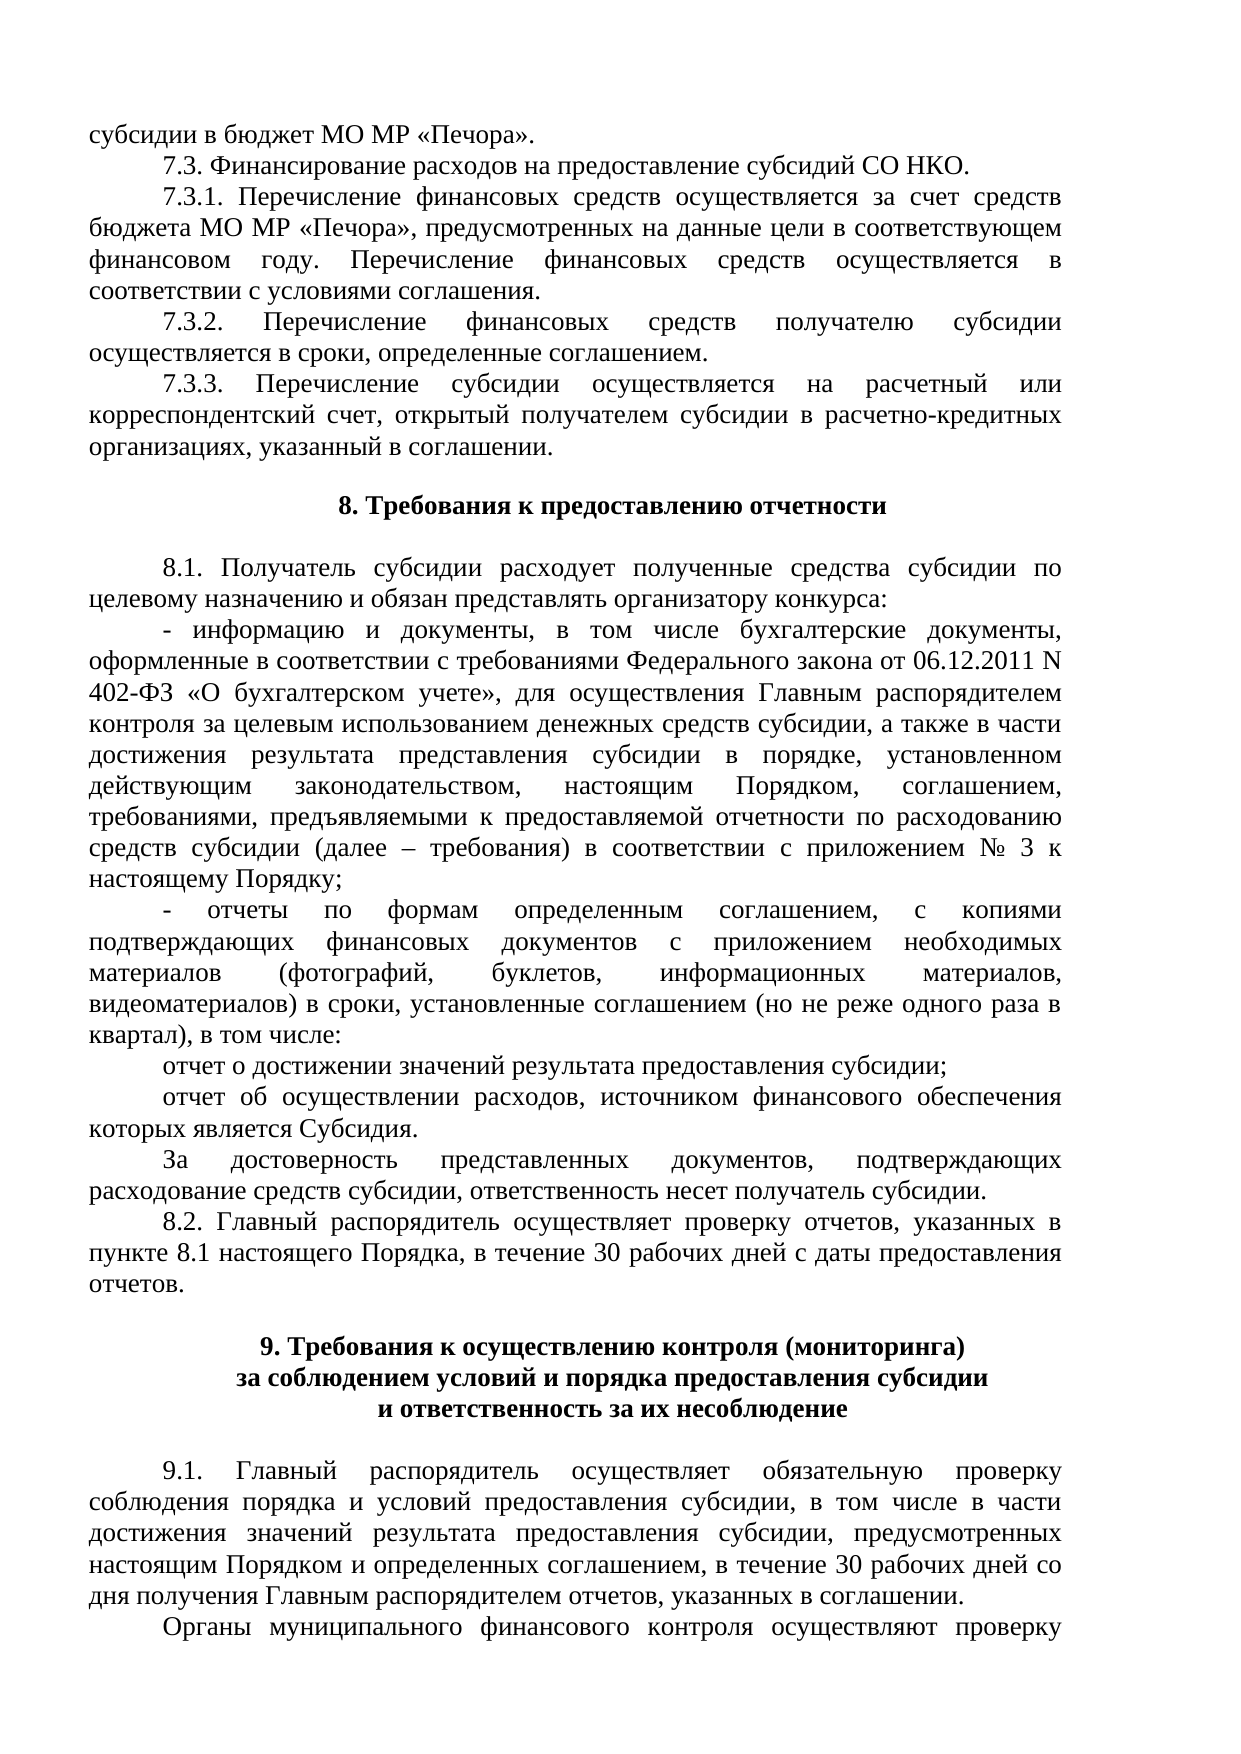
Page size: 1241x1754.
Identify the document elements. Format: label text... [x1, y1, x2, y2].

text отчет об осуществлении расходов, источником финансового обеспечения которых является Субсидия. [89, 1081, 1063, 1143]
text 8.1. Получатель субсидии расходует полученные средства субсидии по целевому назначению и обязан представлять организатору конкурса: [89, 551, 1063, 613]
text отчет о достижении значений результата предоставления субсидии; [89, 1049, 1063, 1081]
text 7.3.2. Перечисление финансовых средств получателю субсидии осуществляется в сроки, определенные соглашением. [89, 305, 1063, 367]
text 9. Требования к осуществлению контроля (мониторинга) [89, 1330, 1063, 1361]
text 7.3.3. Перечисление субсидии осуществляется на расчетный или корреспондентский счет, открытый получателем субсидии в расчетно-кредитных организациях, указанный в соглашении. [89, 367, 1063, 461]
text 7.3. Финансирование расходов на предоставление субсидий СО НКО. [89, 149, 1063, 180]
title 8. Требования к предоставлению отчетности [89, 489, 1063, 520]
text - информацию и документы, в том числе бухгалтерские документы, оформленные в соответствии с требованиями Федерального закона от 06.12.2011 N 402-ФЗ «О бухгалтерском учете», для осуществления Главным распорядителем контроля за целевым использованием денежных средств субсидии, а также в части достижения результата представления субсидии в порядке, установленном действующим законодательством, настоящим Порядком, соглашением, требованиями, предъявляемыми к предоставляемой отчетности по расходованию средств субсидии (далее – требования) в соответствии с приложением № 3 к настоящему Порядку; [89, 613, 1063, 894]
text за соблюдением условий и порядка предоставления субсидии [89, 1361, 1063, 1392]
text и ответственность за их несоблюдение [89, 1392, 1063, 1423]
text 7.3.1. Перечисление финансовых средств осуществляется за счет средств бюджета МО МР «Печора», предусмотренных на данные цели в соответствующем финансовом году. Перечисление финансовых средств осуществляется в соответствии с условиями соглашения. [89, 180, 1063, 305]
text За достоверность представленных документов, подтверждающих расходование средств субсидии, ответственность несет получатель субсидии. [89, 1143, 1063, 1205]
text 9.1. Главный распорядитель осуществляет обязательную проверку соблюдения порядка и условий предоставления субсидии, в том числе в части достижения значений результата предоставления субсидии, предусмотренных настоящим Порядком и определенных соглашением, в течение 30 рабочих дней со дня получения Главным распорядителем отчетов, указанных в соглашении. [89, 1454, 1063, 1610]
text - отчеты по формам определенным соглашением, с копиями подтверждающих финансовых документов с приложением необходимых материалов (фотографий, буклетов, информационных материалов, видеоматериалов) в сроки, установленные соглашением (но не реже одного раза в квартал), в том числе: [89, 894, 1063, 1049]
text 8.2. Главный распорядитель осуществляет проверку отчетов, указанных в пункте 8.1 настоящего Порядка, в течение 30 рабочих дней с даты предоставления отчетов. [89, 1205, 1063, 1298]
